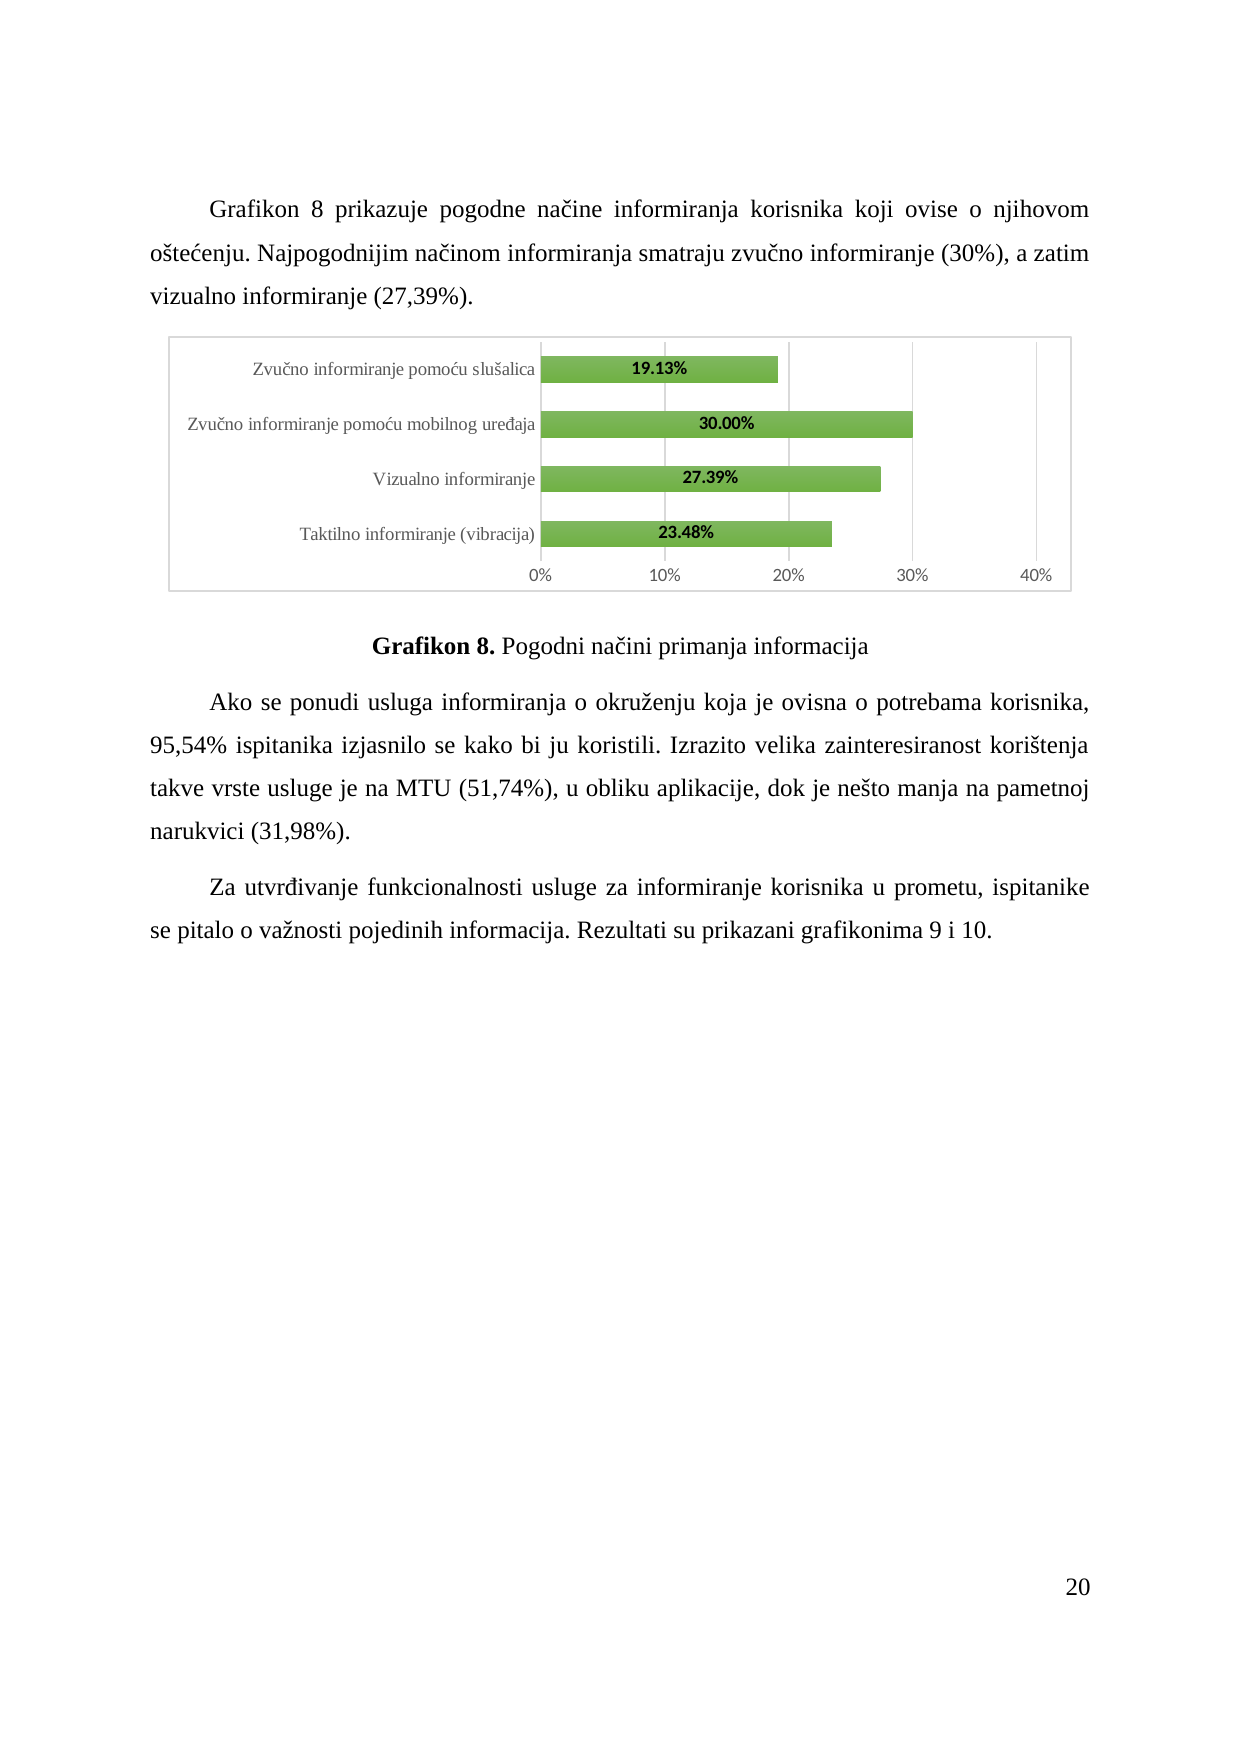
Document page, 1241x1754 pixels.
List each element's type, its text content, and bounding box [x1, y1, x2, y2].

text Grafikon 8 prikazuje pogodne načine informiranja korisnika koji ovise o njihovom oštećenju. Najpogodnijim načinom informiranja smatraju zvučno informiranje (30%), a zatim vizualno informiranje (27,39%). [150, 194, 1090, 309]
text Ako se ponudi usluga informiranja o okruženju koja je ovisna o potrebama korisnika, 95,54% ispitanika izjasnilo se kako bi ju koristili. Izrazito velika zainteresiranost korištenja takve vrste usluge je na MTU (51,74%), u obliku aplikacije, dok je nešto manja na pametnoj narukvici (31,98%). [150, 687, 1090, 845]
text Za utvrđivanje funkcionalnosti usluge za informiranje korisnika u prometu, ispitanike se pitalo o važnosti pojedinih informacija. Rezultati su prikazani grafikonima 9 i 10. [150, 872, 1090, 944]
